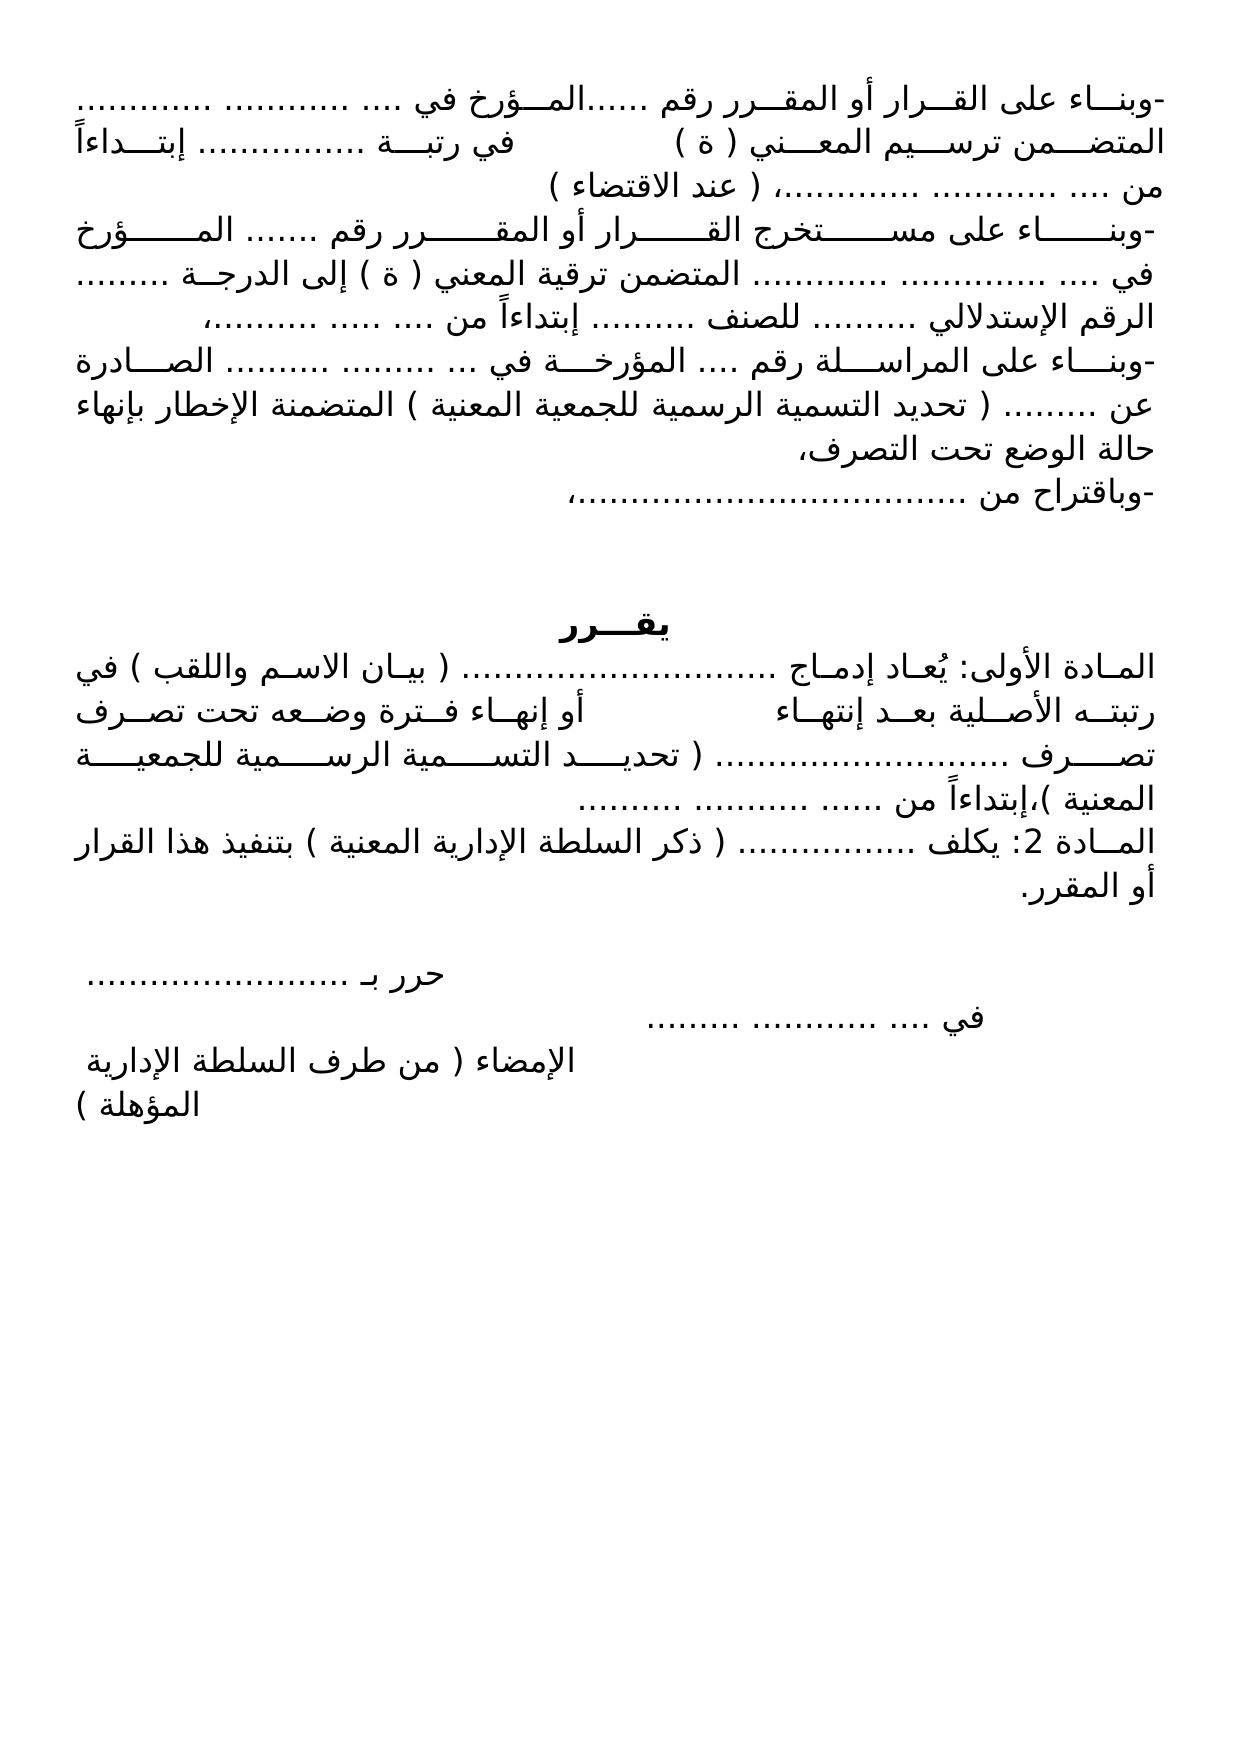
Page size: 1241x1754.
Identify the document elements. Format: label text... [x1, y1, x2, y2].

text -وبناء على مستخرج القرار أو المقرر رقم ....... المؤرخ في .... .............. ............. المتضمن ترقية المعني ( ة ) إلى الدرجة ......... الرقم الإستدلالي .......... للصنف .......... إبتداءاً من .... ..... ..........، [75, 206, 1156, 337]
text يقـــرر [75, 600, 1156, 644]
text الإمضاء ( من طرف السلطة الإدارية المؤهلة ) [75, 1037, 1191, 1125]
text المادة الأولى: يُعاد إدماج .............................. ( بيان الاسم واللقب ) في رتبته الأصلية بعد إنتهاء أو إنهاء فترة وضعه تحت تصرف تصرف ............................ ( تحديد التسمية الرسمية للجمعية المعنية )،إبتداءاً من ...... ........... .......... [75, 644, 1156, 819]
text -وباقتراح من .....................................، [75, 469, 1156, 512]
text المــادة 2: يكلف ................. ( ذكر السلطة الإدارية المعنية ) بتنفيذ هذا القرار أو المقرر. [75, 819, 1156, 906]
text -وبناء على المراسلة رقم .... المؤرخة في ... ......... .......... الصادرة عن ......... ( تحديد التسمية الرسمية للجمعية المعنية ) المتضمنة الإخطار بإنهاء حالة الوضع تحت التصرف، [75, 337, 1156, 469]
text -وبناء على القرار أو المقرر رقم ......المؤرخ في .... ............ ............. المتضمن ترسيم المعني ( ة ) في رتبة ................ إبتداءاً من .... ............ .............، ( عند الاقتضاء ) [75, 75, 1165, 206]
text حرر بـ ......................... في .... ............ ......... [75, 950, 1156, 1037]
